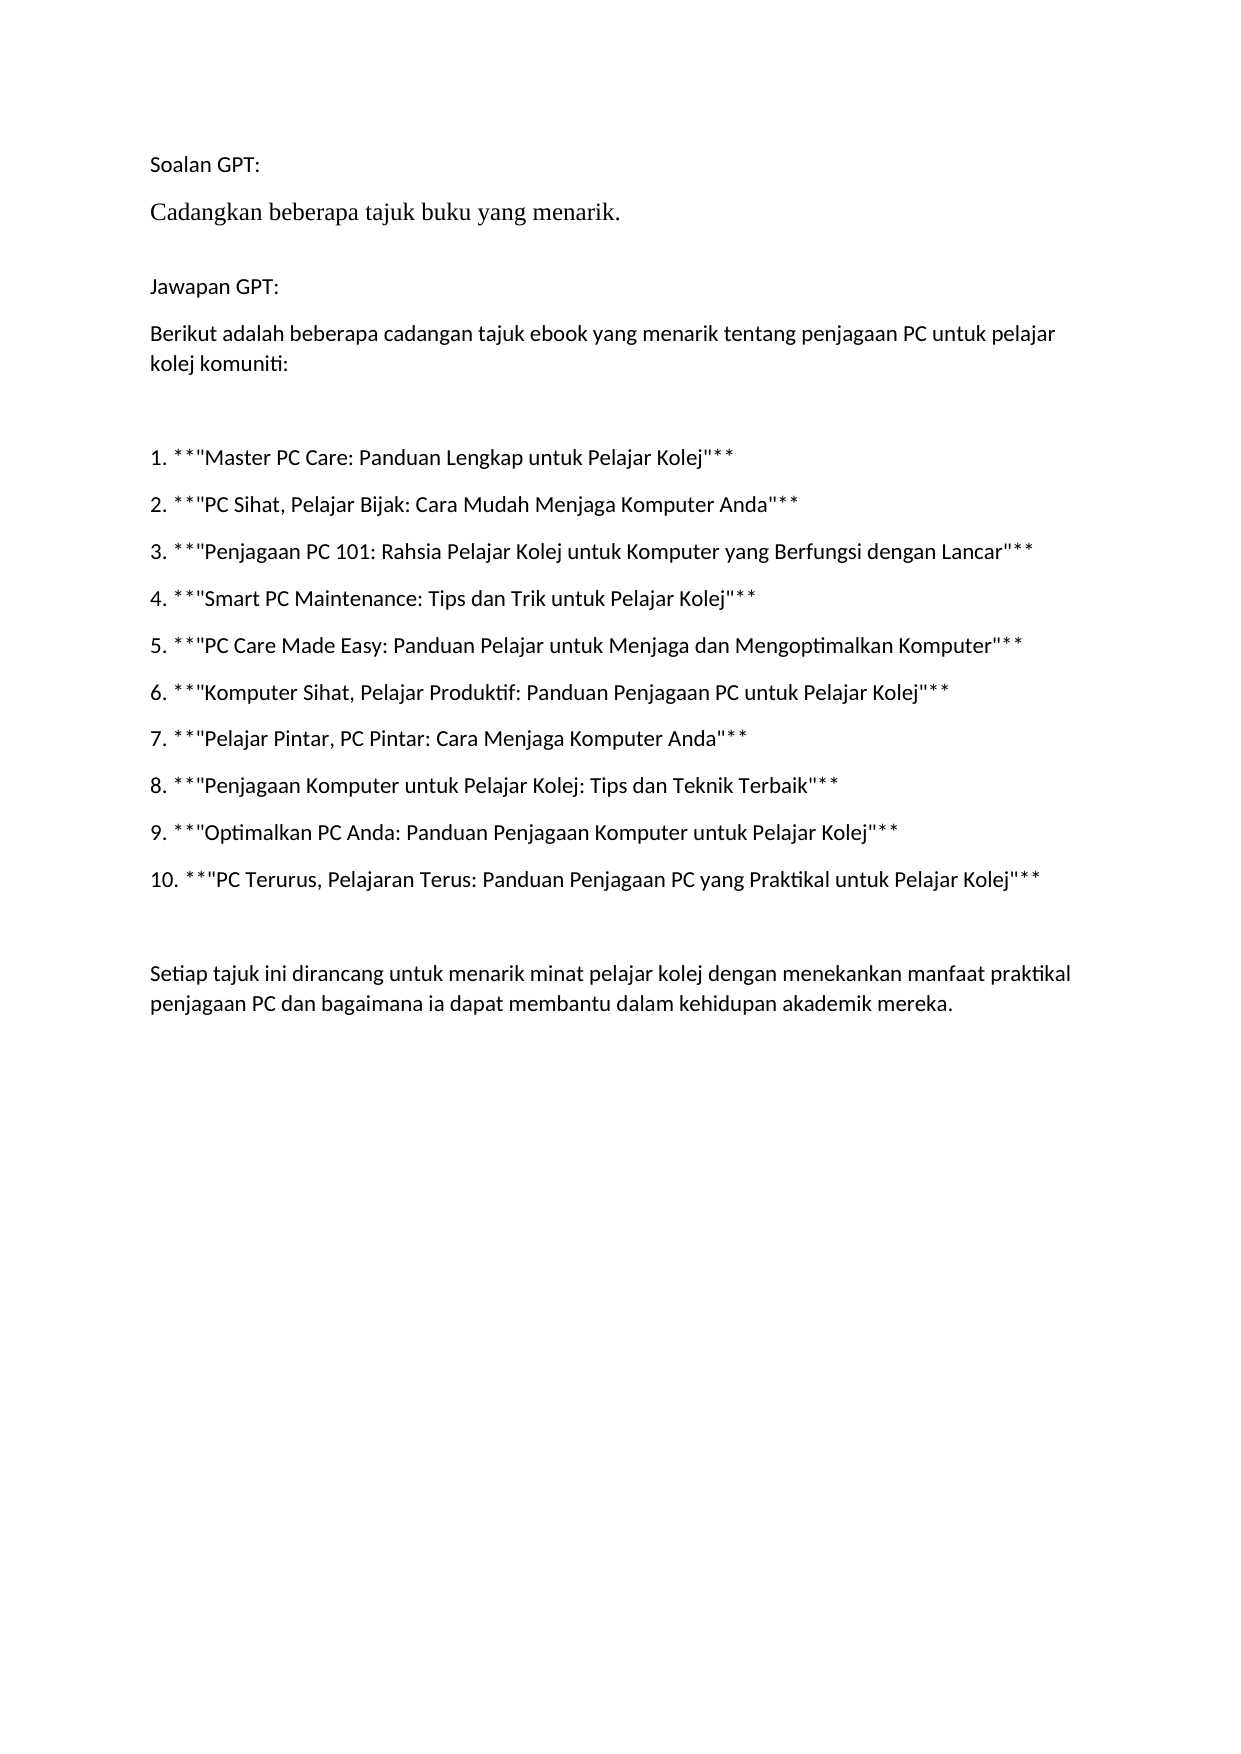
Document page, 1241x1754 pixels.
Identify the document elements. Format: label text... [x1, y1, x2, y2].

text 5. **"PC Care Made Easy: Panduan Pelajar untuk Menjaga dan Mengoptimalkan Komputer"** [150, 631, 1090, 659]
text Cadangkan beberapa tajuk buku yang menarik. [150, 197, 1090, 226]
text Soalan GPT: [150, 150, 1090, 178]
text Jawapan GPT: [150, 272, 1090, 301]
text 6. **"Komputer Sihat, Pelajar Produktif: Panduan Penjagaan PC untuk Pelajar Kolej"** [150, 678, 1090, 706]
text 2. **"PC Sihat, Pelajar Bijak: Cara Mudah Menjaga Komputer Anda"** [150, 490, 1090, 518]
text 7. **"Pelajar Pintar, PC Pintar: Cara Menjaga Komputer Anda"** [150, 724, 1090, 753]
text 4. **"Smart PC Maintenance: Tips dan Trik untuk Pelajar Kolej"** [150, 584, 1090, 612]
text 9. **"Optimalkan PC Anda: Panduan Penjagaan Komputer untuk Pelajar Kolej"** [150, 818, 1090, 846]
text 8. **"Penjagaan Komputer untuk Pelajar Kolej: Tips dan Teknik Terbaik"** [150, 771, 1090, 799]
text 10. **"PC Terurus, Pelajaran Terus: Panduan Penjagaan PC yang Praktikal untuk Pelajar Kolej"** [150, 865, 1090, 893]
text Berikut adalah beberapa cadangan tajuk ebook yang menarik tentang penjagaan PC untuk pelajar kolej komuniti: [150, 319, 1090, 378]
text Setiap tajuk ini dirancang untuk menarik minat pelajar kolej dengan menekankan manfaat praktikal penjagaan PC dan bagaimana ia dapat membantu dalam kehidupan akademik mereka. [150, 959, 1090, 1017]
text 3. **"Penjagaan PC 101: Rahsia Pelajar Kolej untuk Komputer yang Berfungsi dengan Lancar"** [150, 537, 1090, 565]
text 1. **"Master PC Care: Panduan Lengkap untuk Pelajar Kolej"** [150, 443, 1090, 471]
